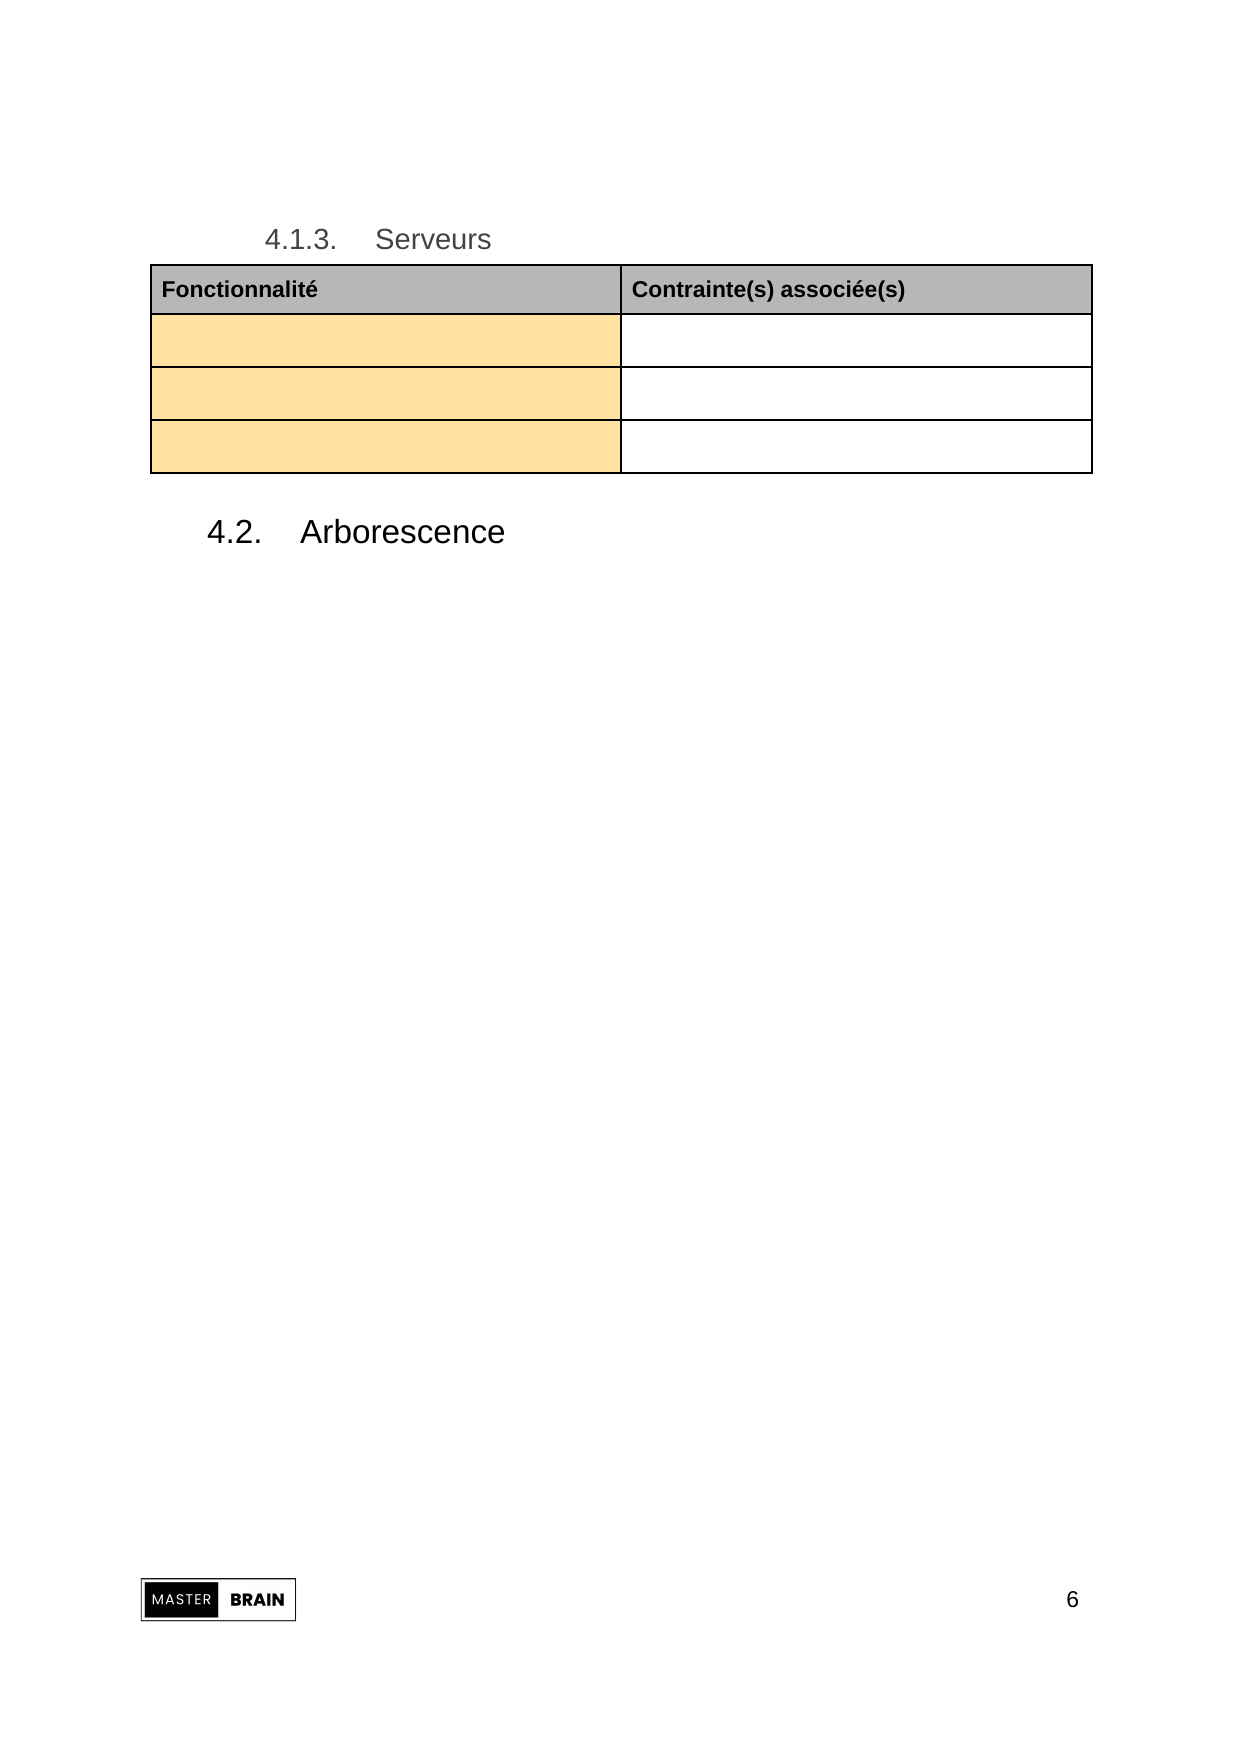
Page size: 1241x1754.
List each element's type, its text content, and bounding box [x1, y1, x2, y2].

picture [133, 1570, 303, 1628]
table_cell [622, 421, 1091, 472]
table_cell [152, 421, 620, 472]
subtitle Arborescence [262, 512, 1090, 550]
table_header Fonctionnalité [152, 266, 620, 313]
table_cell [622, 368, 1091, 419]
table_cell [152, 368, 620, 419]
table_header Contrainte(s) associée(s) [622, 266, 1091, 313]
table_cell [152, 315, 620, 366]
subtitle Serveurs [337, 222, 1090, 255]
table_cell [622, 315, 1091, 366]
